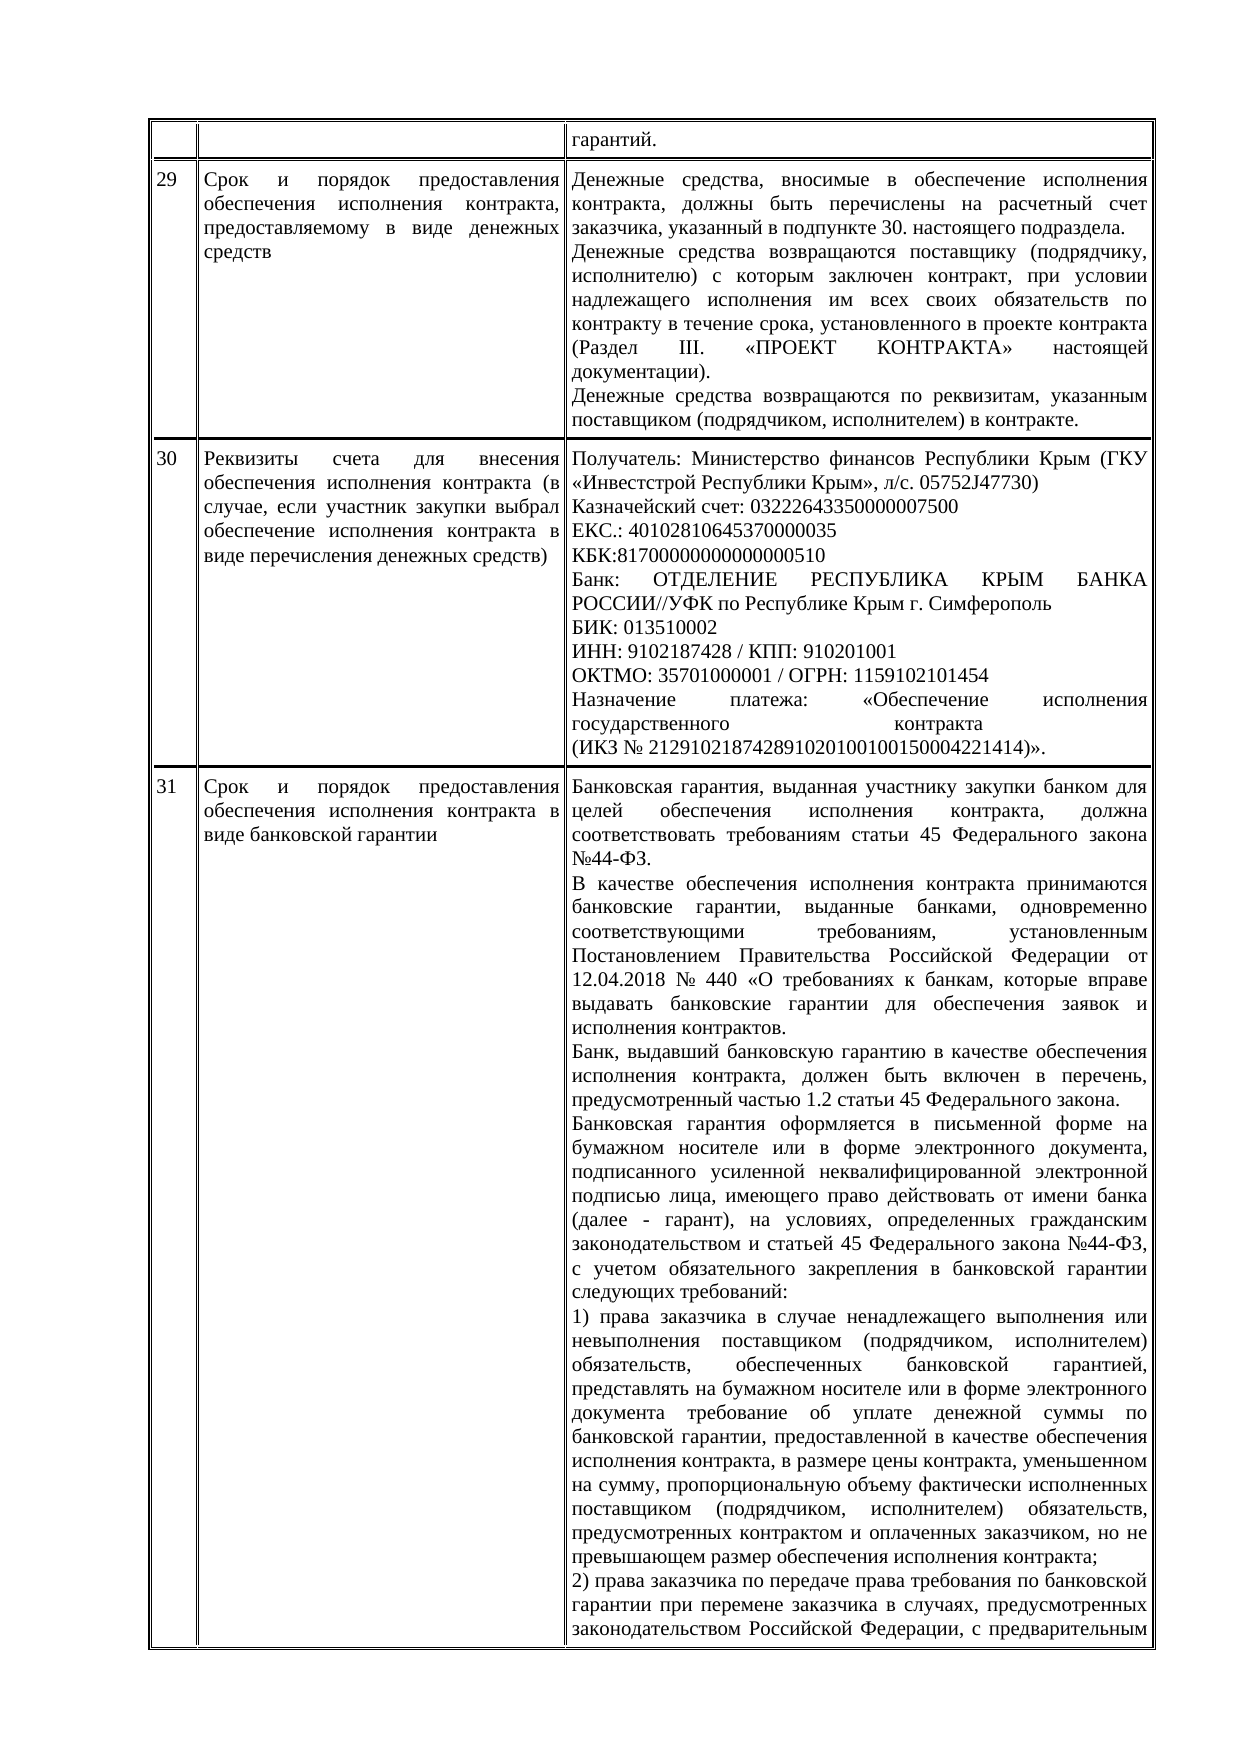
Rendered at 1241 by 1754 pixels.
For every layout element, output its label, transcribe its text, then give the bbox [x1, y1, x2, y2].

table_cell 31 [152, 765, 198, 1646]
table_cell Денежные средства, вносимые в обеспечение исполнения контракта, должны быть перечислены на расчетный счет заказчика, указанный в подпункте 30. настоящего подраздела. Денежные средства возвращаются поставщику (подрядчику, исполнителю) с которым заключен контракт, при условии надлежащего исполнения им всех своих обязательств по контракту в течение срока, установленного в проекте контракта (Раздел III. «Проект контракта» настоящей документации). Денежные средства возвращаются по реквизитам, указанным поставщиком (подрядчиком, исполнителем) в контракте. [567, 157, 1153, 437]
table_cell Получатель: Министерство финансов Республики Крым (ГКУ «Инвестстрой Республики Крым», л/с. 05752J47730) Казначейский счет: 03222643350000007500 ЕКС.: 40102810645370000035 КБК:81700000000000000510 Банк: ОТДЕЛЕНИЕ РЕСПУБЛИКА КРЫМ БАНКА РОССИИ//УФК по Республике Крым г. Симферополь БИК: 013510002 ИНН: 9102187428 / КПП: 910201001 ОКТМО: 35701000001 / ОГРН: 1159102101454 Назначение платежа: «Обеспечение исполнения государственного контракта (ИКЗ № 212910218742891020100100150004221414)». [567, 437, 1152, 765]
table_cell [198, 122, 566, 157]
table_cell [198, 768, 566, 1646]
table_cell 30 [152, 437, 196, 765]
table_cell Реквизиты счета для внесения обеспечения исполнения контракта (в случае, если участник закупки выбрал обеспечение исполнения контракта в виде перечисления денежных средств) [199, 440, 564, 765]
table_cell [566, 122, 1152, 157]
table_cell Срок и порядок предоставления обеспечения исполнения контракта, предоставляемому в виде денежных средств [199, 161, 564, 437]
table_cell 29 [152, 157, 196, 437]
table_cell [566, 765, 1152, 1646]
